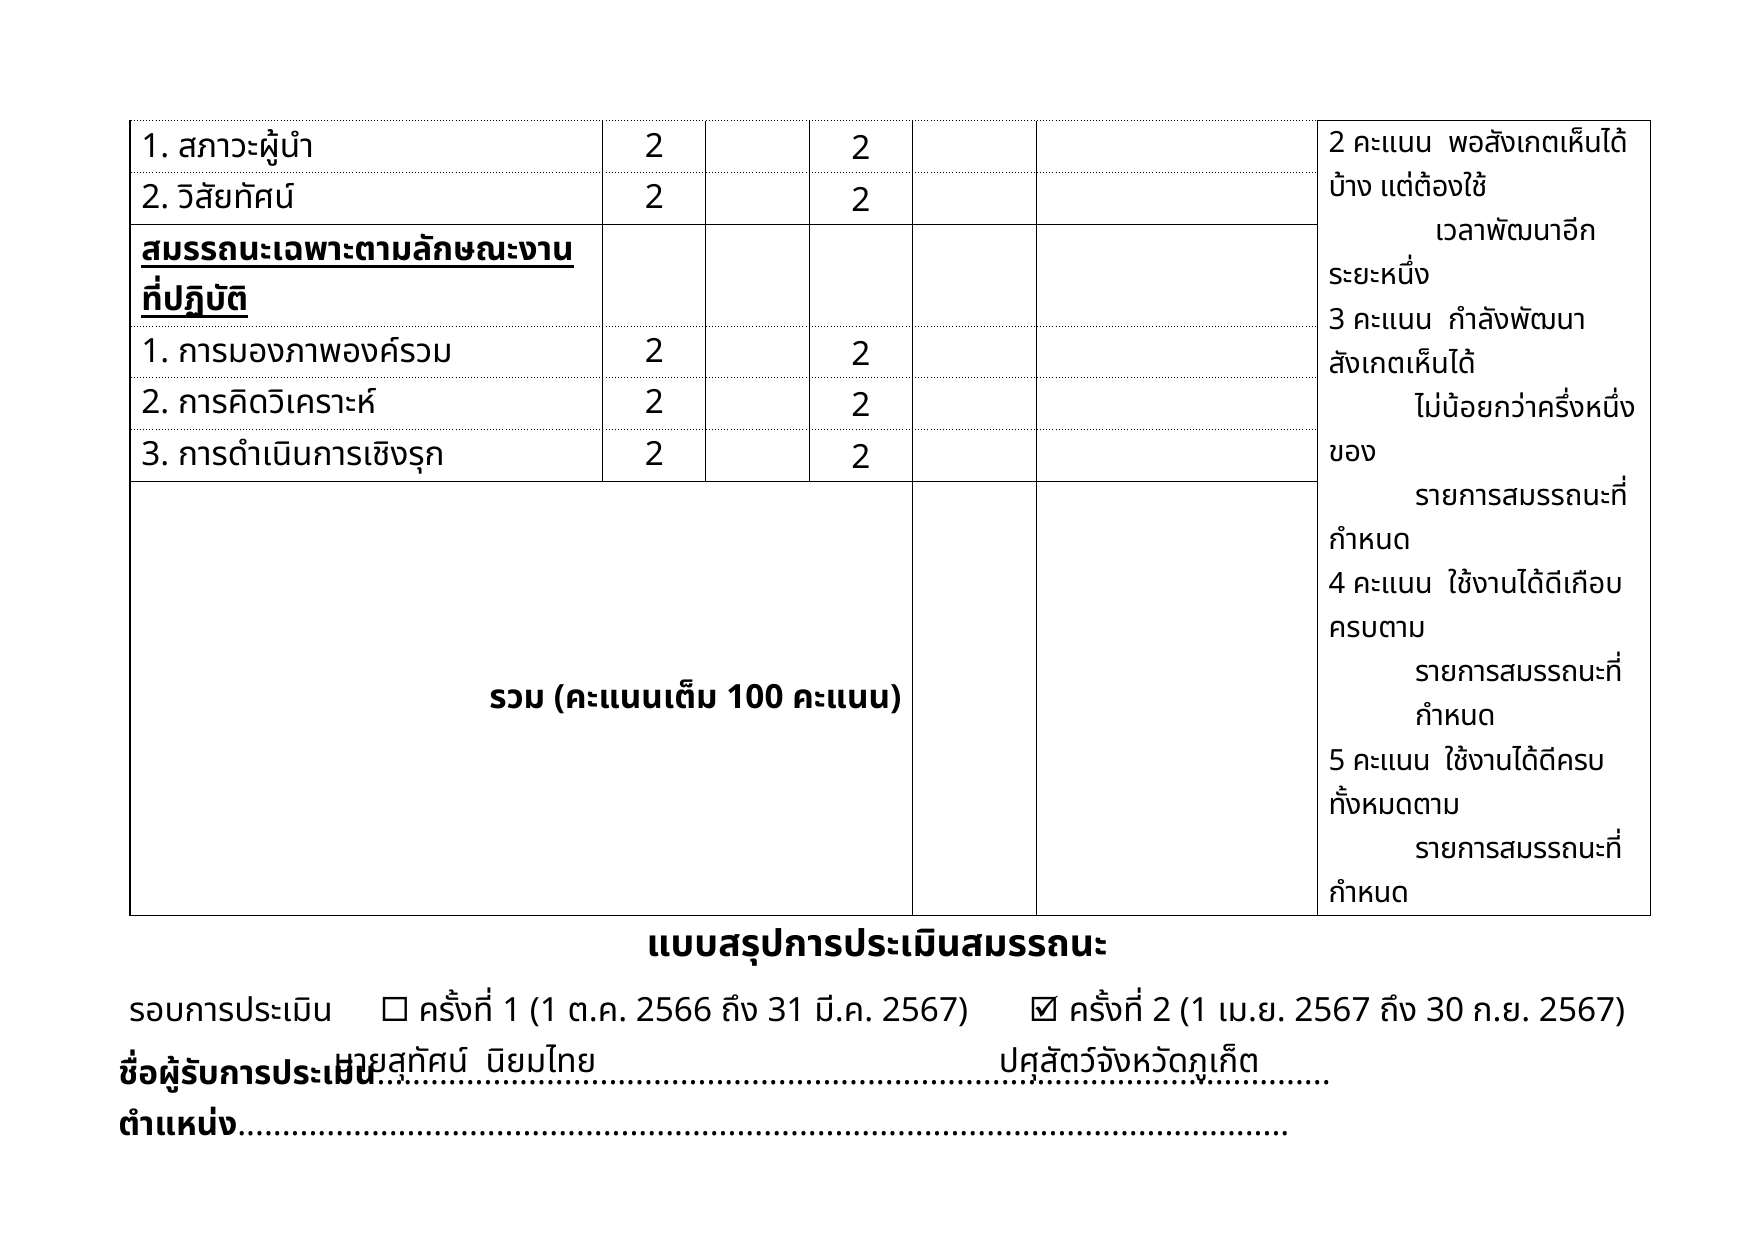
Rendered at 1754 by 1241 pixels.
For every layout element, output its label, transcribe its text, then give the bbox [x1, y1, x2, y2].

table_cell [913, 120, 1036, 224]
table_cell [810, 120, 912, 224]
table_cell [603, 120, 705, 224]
text รอบการประเมิน ครั้งที่ 1 (1 ต.ค. 2566 ถึง 31 มี.ค. 2567) ครั้งที่ 2 (1 เม.ย. 2567 ถึง 30 ก.ย. 2567) [118, 986, 1636, 1036]
text ชื่อผู้รับการประเมิน........................................................................................................... ตำแหน่ง...................................................................................................................... [118, 1049, 1636, 1150]
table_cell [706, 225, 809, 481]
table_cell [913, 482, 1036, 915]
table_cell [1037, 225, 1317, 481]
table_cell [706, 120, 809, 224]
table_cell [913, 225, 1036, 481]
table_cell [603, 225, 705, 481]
text แบบสรุปการประเมินสมรรถนะ [118, 916, 1636, 973]
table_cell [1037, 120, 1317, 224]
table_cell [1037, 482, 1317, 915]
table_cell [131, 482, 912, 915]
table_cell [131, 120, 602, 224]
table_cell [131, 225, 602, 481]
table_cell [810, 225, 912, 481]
